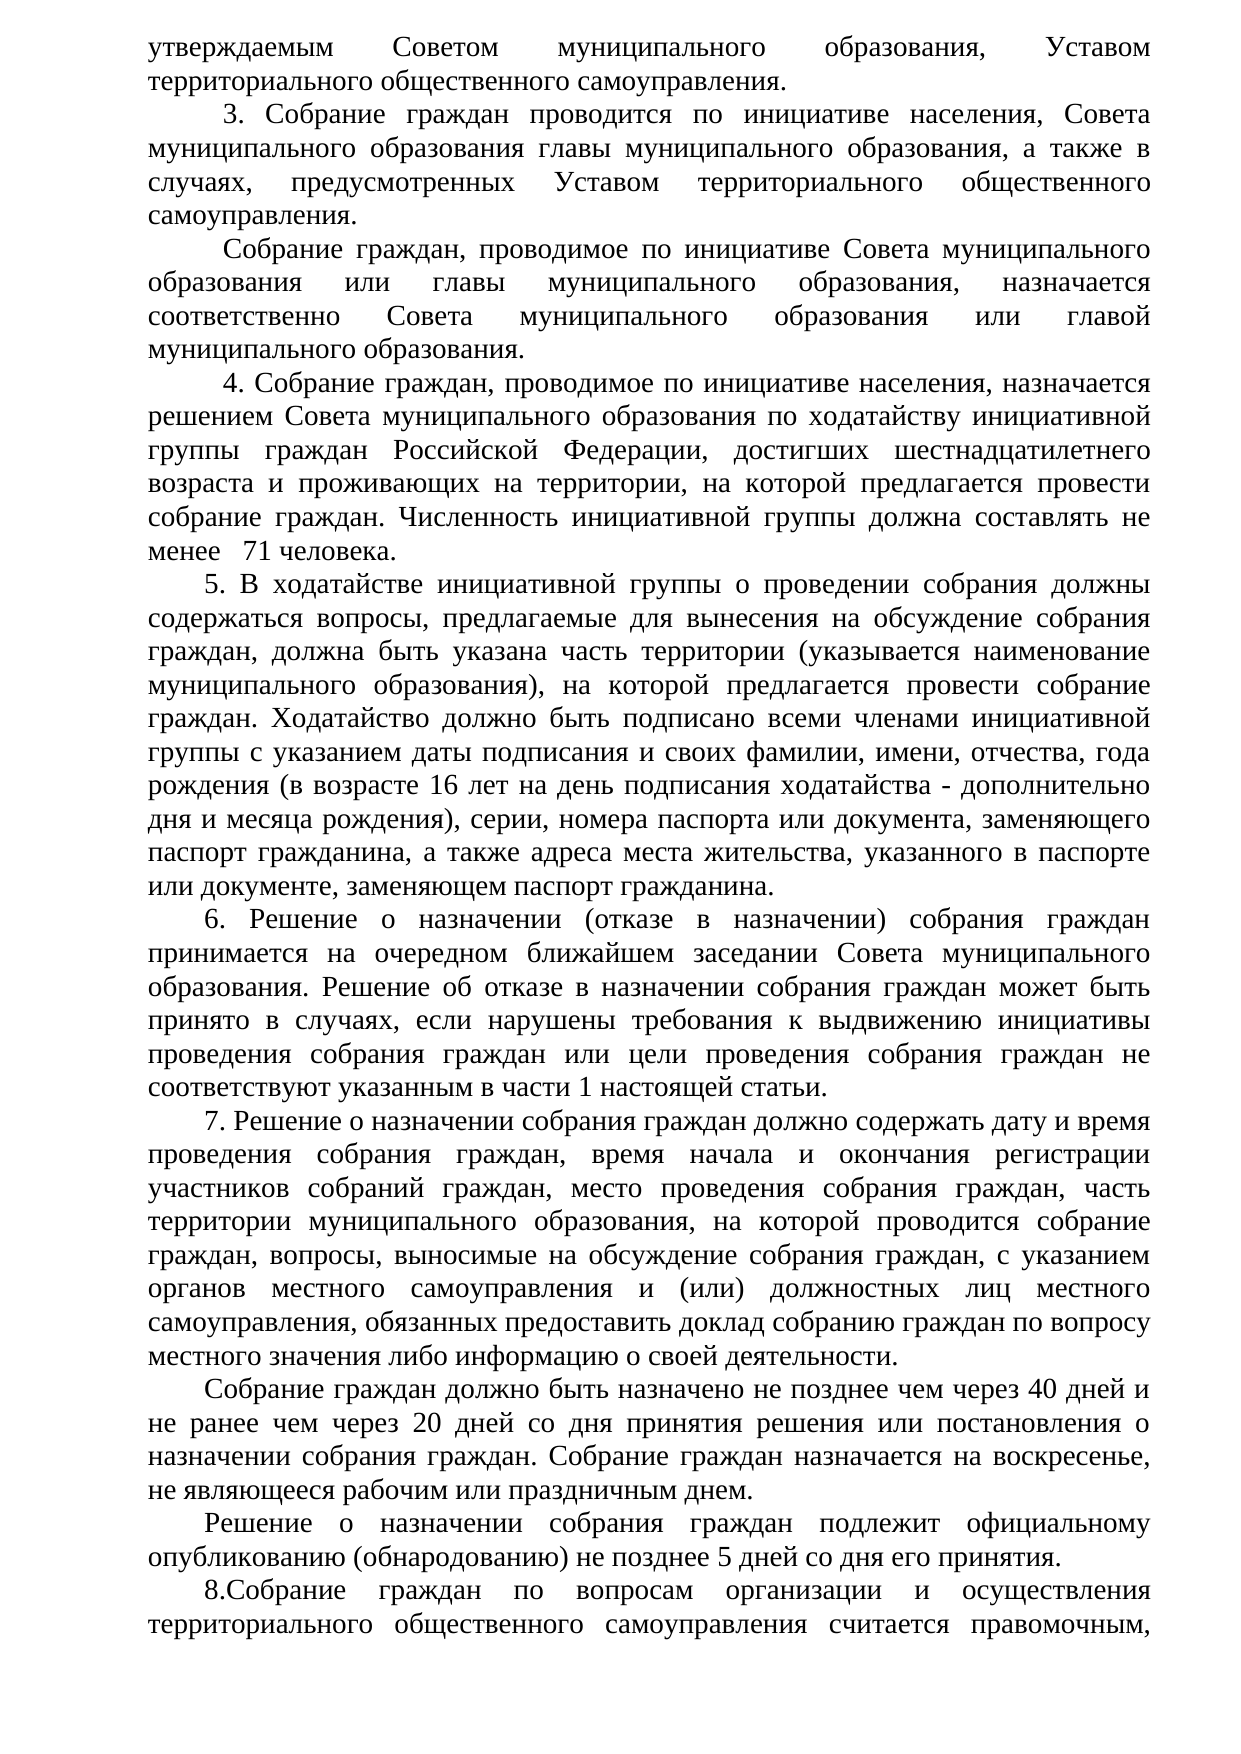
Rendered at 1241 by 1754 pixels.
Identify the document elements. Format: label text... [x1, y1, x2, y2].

text 4. Собрание граждан, проводимое по инициативе населения, назначается решением Совета муниципального образования по ходатайству инициативной группы граждан Российской Федерации, достигших шестнадцатилетнего возраста и проживающих на территории, на которой предлагается провести собрание граждан. Численность инициативной группы должна составлять не менее 71 человека. [148, 365, 1152, 566]
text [148, 29, 1152, 97]
text 3. Собрание граждан проводится по инициативе населения, Совета муниципального образования главы муниципального образования, а также в случаях, предусмотренных Уставом территориального общественного самоуправления. [148, 97, 1152, 231]
text Решение о назначении собрания граждан подлежит официальному опубликованию (обнародованию) не позднее 5 дней со дня его принятия. [148, 1505, 1152, 1572]
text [148, 1572, 1152, 1639]
text Собрание граждан должно быть назначено не позднее чем через 40 дней и не ранее чем через 20 дней со дня принятия решения или постановления о назначении собрания граждан. Собрание граждан назначается на воскресенье, не являющееся рабочим или праздничным днем. [148, 1371, 1152, 1505]
text Собрание граждан, проводимое по инициативе Совета муниципального образования или главы муниципального образования, назначается соответственно Совета муниципального образования или главой муниципального образования. [148, 231, 1152, 365]
text 5. В ходатайстве инициативной группы о проведении собрания должны содержаться вопросы, предлагаемые для вынесения на обсуждение собрания граждан, должна быть указана часть территории (указывается наименование муниципального образования), на которой предлагается провести собрание граждан. Ходатайство должно быть подписано всеми членами инициативной группы с указанием даты подписания и своих фамилии, имени, отчества, года рождения (в возрасте 16 лет на день подписания ходатайства - дополнительно дня и месяца рождения), серии, номера паспорта или документа, заменяющего паспорт гражданина, а также адреса места жительства, указанного в паспорте или документе, заменяющем паспорт гражданина. [148, 566, 1152, 902]
text 7. Решение о назначении собрания граждан должно содержать дату и время проведения собрания граждан, время начала и окончания регистрации участников собраний граждан, место проведения собрания граждан, часть территории муниципального образования, на которой проводится собрание граждан, вопросы, выносимые на обсуждение собрания граждан, с указанием органов местного самоуправления и (или) должностных лиц местного самоуправления, обязанных предоставить доклад собранию граждан по вопросу местного значения либо информацию о своей деятельности. [148, 1103, 1152, 1371]
text 6. Решение о назначении (отказе в назначении) собрания граждан принимается на очередном ближайшем заседании Совета муниципального образования. Решение об отказе в назначении собрания граждан может быть принято в случаях, если нарушены требования к выдвижению инициативы проведения собрания граждан или цели проведения собрания граждан не соответствуют указанным в части 1 настоящей статьи. [148, 902, 1152, 1103]
